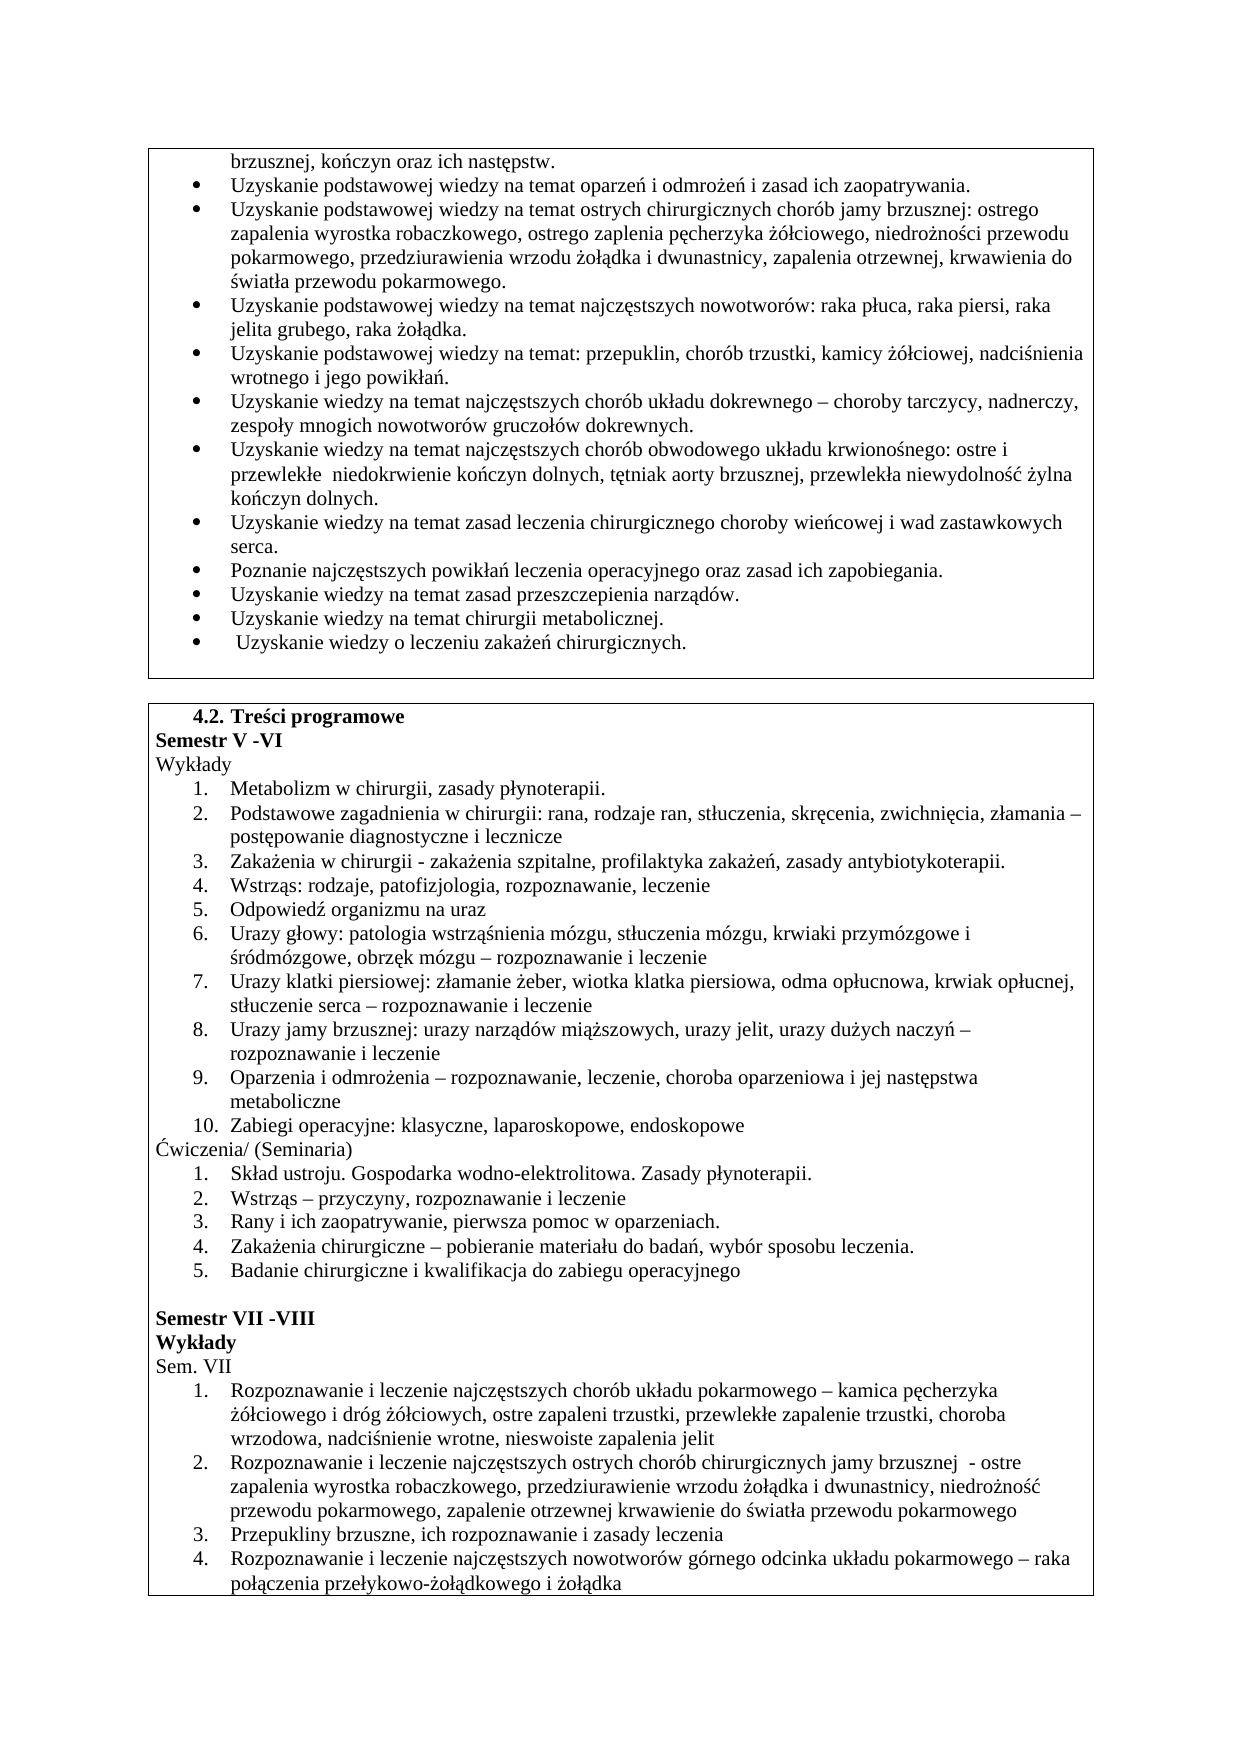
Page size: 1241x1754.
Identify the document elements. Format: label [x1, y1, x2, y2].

table_header [149, 704, 1093, 1594]
table_header [149, 149, 1093, 678]
